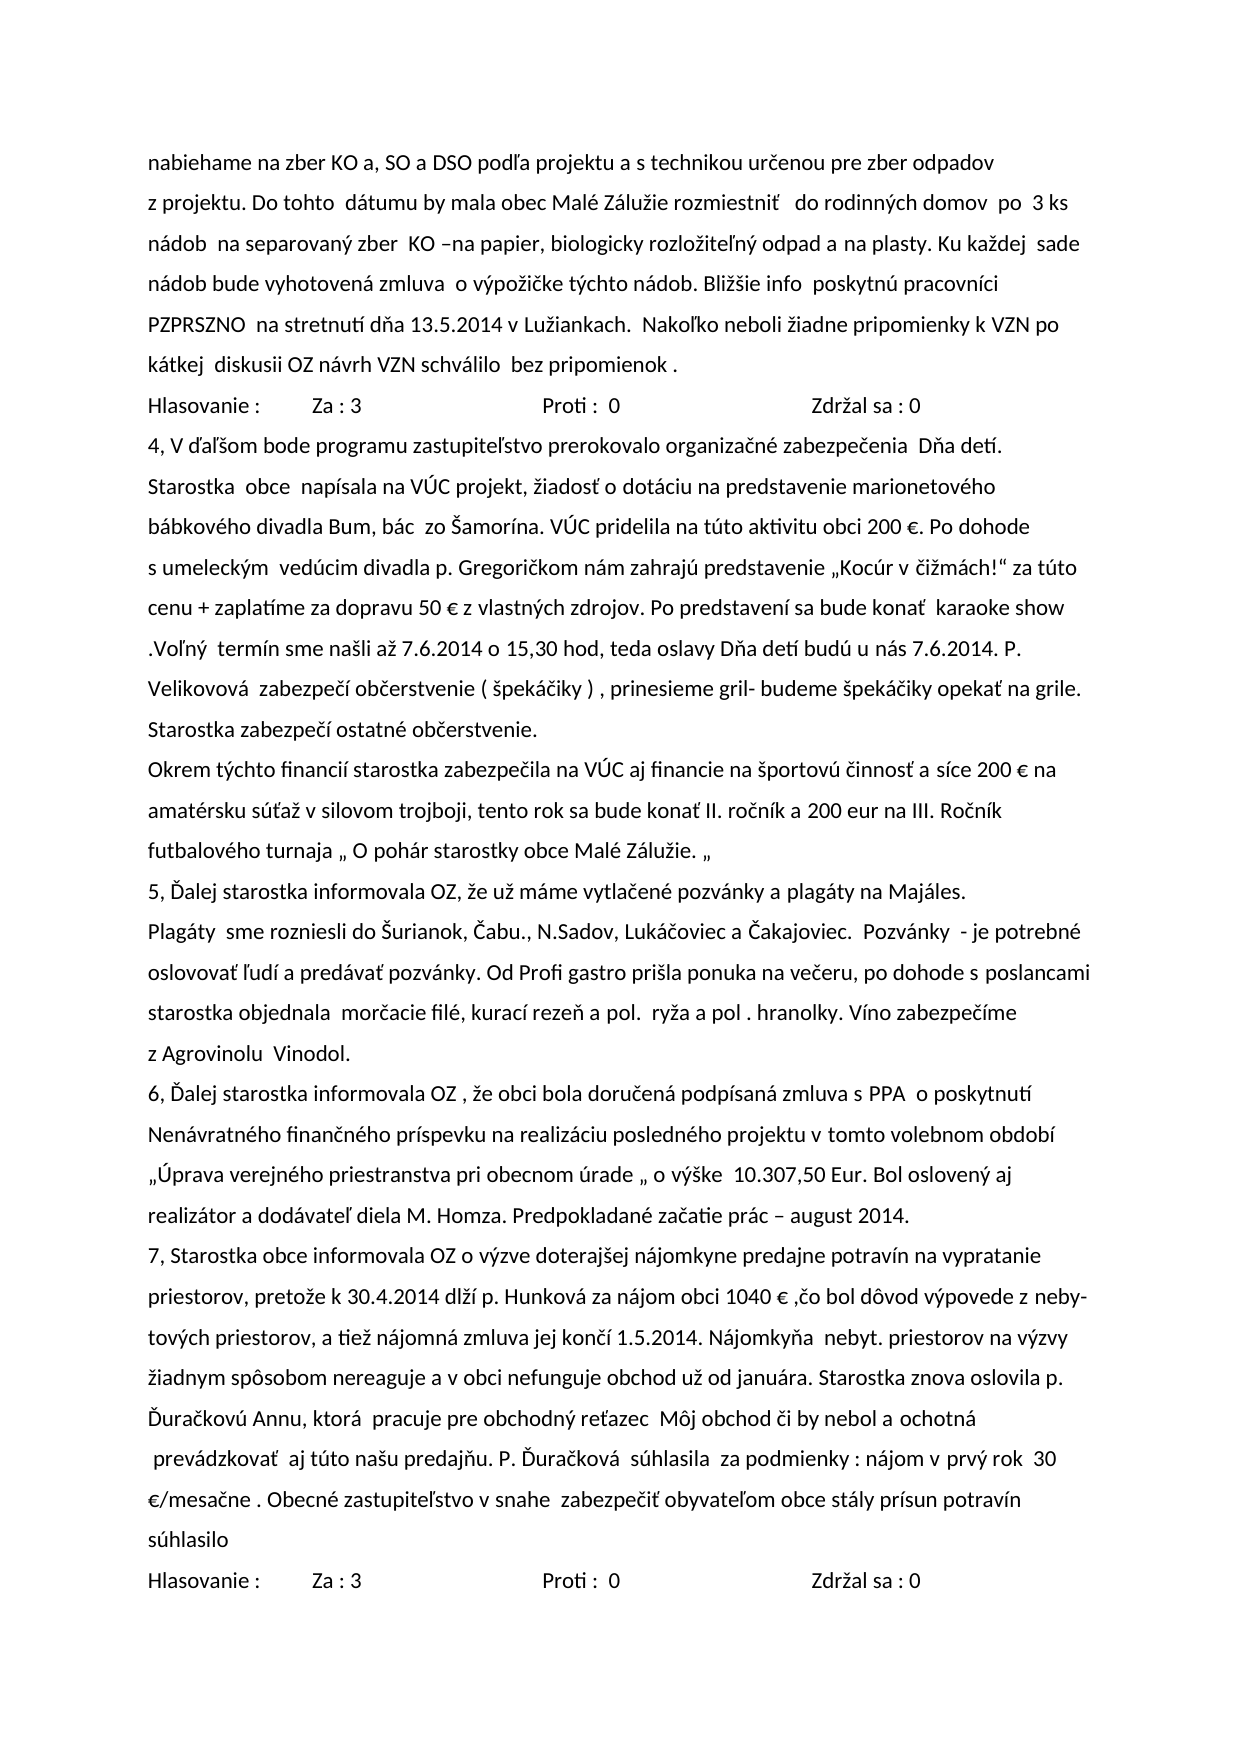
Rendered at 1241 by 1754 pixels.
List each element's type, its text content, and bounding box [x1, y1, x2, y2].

text Starostka obce napísala na VÚC projekt, žiadosť o dotáciu na predstavenie marionetového [148, 472, 1093, 500]
text 6, Ďalej starostka informovala OZ , že obci bola doručená podpísaná zmluva s PPA o poskytnutí [148, 1079, 1093, 1108]
text 4, V ďaľšom bode programu zastupiteľstvo prerokovalo organizačné zabezpečenia Dňa detí. [148, 431, 1093, 459]
text Hlasovanie : Za : 3 Proti : 0 Zdržal sa : 0 [148, 1566, 1093, 1594]
text kátkej diskusii OZ návrh VZN schválilo bez pripomienok . [148, 350, 1093, 378]
text súhlasilo [148, 1525, 1093, 1553]
text priestorov, pretože k 30.4.2014 dlží p. Hunková za nájom obci 1040 € ,čo bol dôvod výpovede z neby- [148, 1282, 1093, 1310]
text PZPRSZNO na stretnutí dňa 13.5.2014 v Lužiankach. Nakoľko neboli žiadne pripomienky k VZN po [148, 310, 1093, 338]
text tových priestorov, a tiež nájomná zmluva jej končí 1.5.2014. Nájomkyňa nebyt. priestorov na výzvy [148, 1323, 1093, 1351]
text futbalového turnaja „ O pohár starostky obce Malé Zálužie. „ [148, 836, 1093, 864]
text realizátor a dodávateľ diela M. Homza. Predpokladané začatie prác – august 2014. [148, 1201, 1093, 1229]
text cenu + zaplatíme za dopravu 50 € z vlastných zdrojov. Po predstavení sa bude konať karaoke show [148, 593, 1093, 621]
text €/mesačne . Obecné zastupiteľstvo v snahe zabezpečiť obyvateľom obce stály prísun potravín [148, 1485, 1093, 1513]
text Nenávratného finančného príspevku na realizáciu posledného projektu v tomto volebnom období [148, 1120, 1093, 1148]
text žiadnym spôsobom nereaguje a v obci nefunguje obchod už od januára. Starostka znova oslovila p. [148, 1363, 1093, 1391]
text oslovovať ľudí a predávať pozvánky. Od Profi gastro prišla ponuka na večeru, po dohode s poslancami [148, 958, 1093, 986]
text starostka objednala morčacie filé, kurací rezeň a pol. ryža a pol . hranolky. Víno zabezpečíme [148, 998, 1093, 1027]
text 7, Starostka obce informovala OZ o výzve doterajšej nájomkyne predajne potravín na vypratanie [148, 1242, 1093, 1270]
text nádob bude vyhotovená zmluva o výpožičke týchto nádob. Bližšie info poskytnú pracovníci [148, 269, 1093, 297]
text amatérsku súťaž v silovom trojboji, tento rok sa bude konať II. ročník a 200 eur na III. Ročník [148, 796, 1093, 824]
text Plagáty sme rozniesli do Šurianok, Čabu., N.Sadov, Lukáčoviec a Čakajoviec. Pozvánky - je potrebné [148, 917, 1093, 946]
text „Úprava verejného priestranstva pri obecnom úrade „ o výške 10.307,50 Eur. Bol oslovený aj [148, 1161, 1093, 1189]
text Starostka zabezpečí ostatné občerstvenie. [148, 715, 1093, 743]
text prevádzkovať aj túto našu predajňu. P. Ďuračková súhlasila za podmienky : nájom v prvý rok 30 [148, 1444, 1093, 1472]
text s umeleckým vedúcim divadla p. Gregoričkom nám zahrajú predstavenie „Kocúr v čižmách!“ za túto [148, 553, 1093, 581]
text Okrem týchto financií starostka zabezpečila na VÚC aj financie na športovú činnosť a síce 200 € na [148, 755, 1093, 783]
text nabiehame na zber KO a, SO a DSO podľa projektu a s technikou určenou pre zber odpadov [148, 148, 1093, 176]
text .Voľný termín sme našli až 7.6.2014 o 15,30 hod, teda oslavy Dňa detí budú u nás 7.6.2014. P. [148, 634, 1093, 662]
text Hlasovanie : Za : 3 Proti : 0 Zdržal sa : 0 [148, 391, 1093, 419]
text z Agrovinolu Vinodol. [148, 1039, 1093, 1067]
text Velikovová zabezpečí občerstvenie ( špekáčiky ) , prinesieme gril- budeme špekáčiky opekať na grile. [148, 674, 1093, 702]
text z projektu. Do tohto dátumu by mala obec Malé Zálužie rozmiestniť do rodinných domov po 3 ks [148, 188, 1093, 216]
text Ďuračkovú Annu, ktorá pracuje pre obchodný reťazec Môj obchod či by nebol a ochotná [148, 1404, 1093, 1432]
text 5, Ďalej starostka informovala OZ, že už máme vytlačené pozvánky a plagáty na Majáles. [148, 877, 1093, 905]
text nádob na separovaný zber KO –na papier, biologicky rozložiteľný odpad a na plasty. Ku každej sade [148, 229, 1093, 257]
text bábkového divadla Bum, bác zo Šamorína. VÚC pridelila na túto aktivitu obci 200 €. Po dohode [148, 512, 1093, 540]
